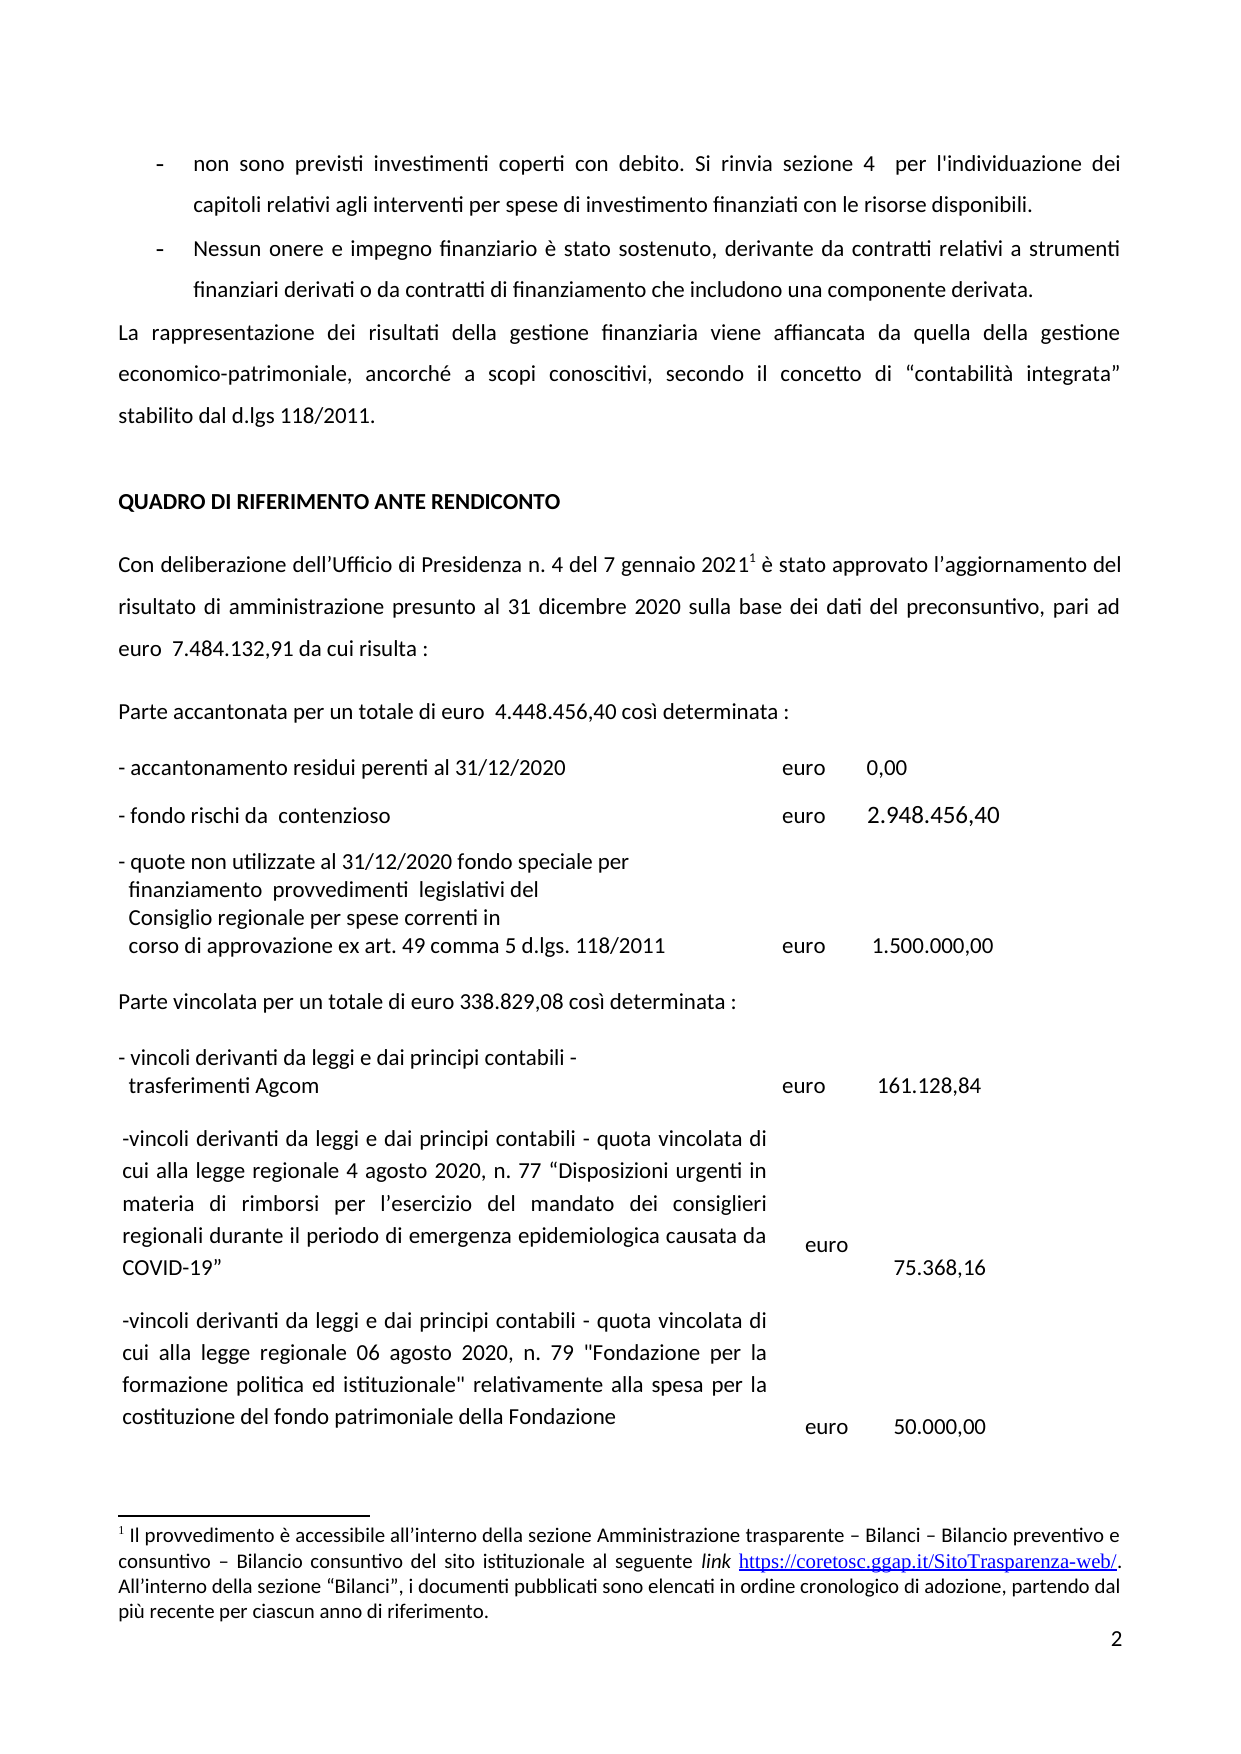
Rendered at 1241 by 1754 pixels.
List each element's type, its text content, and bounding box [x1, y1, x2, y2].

text QUADRO DI RIFERIMENTO ANTE RENDICONTO [118, 487, 1122, 515]
table_cell euro [794, 1306, 882, 1464]
table_header euro [794, 1124, 882, 1306]
text - fondo rischi da contenzioso euro 2.948.456,40 [118, 799, 1122, 829]
text trasferimenti Agcom euro 161.128,84 [118, 1071, 1122, 1099]
list non sono previsti investimenti coperti con debito. Si rinvia sezione 4 per l'individuazione dei capitoli relativi agli interventi per spese di investimento finanziati con le risorse disponibili. [156, 148, 1122, 219]
table_header -vincoli derivanti da leggi e dai principi contabili - quota vincolata di cui alla legge regionale 4 agosto 2020, n. 77 “Disposizioni urgenti in materia di rimborsi per l’esercizio del mandato dei consiglieri regionali durante il periodo di emergenza epidemiologica causata da COVID-19” [111, 1124, 793, 1306]
table_header 75.368,16 [882, 1124, 1129, 1306]
list Nessun onere e impegno finanziario è stato sostenuto, derivante da contratti relativi a strumenti finanziari derivati o da contratti di finanziamento che includono una componente derivata. [156, 233, 1122, 304]
text Parte accantonata per un totale di euro 4.448.456,40 così determinata : [118, 697, 1122, 725]
text finanziamento provvedimenti legislativi del [118, 875, 1122, 903]
text - quote non utilizzate al 31/12/2020 fondo speciale per [118, 847, 1122, 875]
text - vincoli derivanti da leggi e dai principi contabili - [118, 1043, 1122, 1071]
text - accantonamento residui perenti al 31/12/2020 euro 0,00 [118, 753, 1122, 781]
table_cell -vincoli derivanti da leggi e dai principi contabili - quota vincolata di cui alla legge regionale 06 agosto 2020, n. 79 "Fondazione per la formazione politica ed istituzionale" relativamente alla spesa per la costituzione del fondo patrimoniale della Fondazione [111, 1306, 793, 1464]
text Parte vincolata per un totale di euro 338.829,08 così determinata : [118, 987, 1122, 1015]
text La rappresentazione dei risultati della gestione finanziaria viene affiancata da quella della gestione economico-patrimoniale, ancorché a scopi conoscitivi, secondo il concetto di “contabilità integrata” stabilito dal d.lgs 118/2011. [118, 318, 1122, 429]
text Con deliberazione dell’Ufficio di Presidenza n. 4 del 7 gennaio 2021 è stato approvato l’aggiornamento del risultato di amministrazione presunto al 31 dicembre 2020 sulla base dei dati del preconsuntivo, pari ad euro 7.484.132,91 da cui risulta : [118, 550, 1122, 662]
text corso di approvazione ex art. 49 comma 5 d.lgs. 118/2011 euro 1.500.000,00 [118, 931, 1122, 959]
text Consiglio regionale per spese correnti in [118, 903, 1122, 931]
table_cell 50.000,00 [882, 1306, 1129, 1464]
